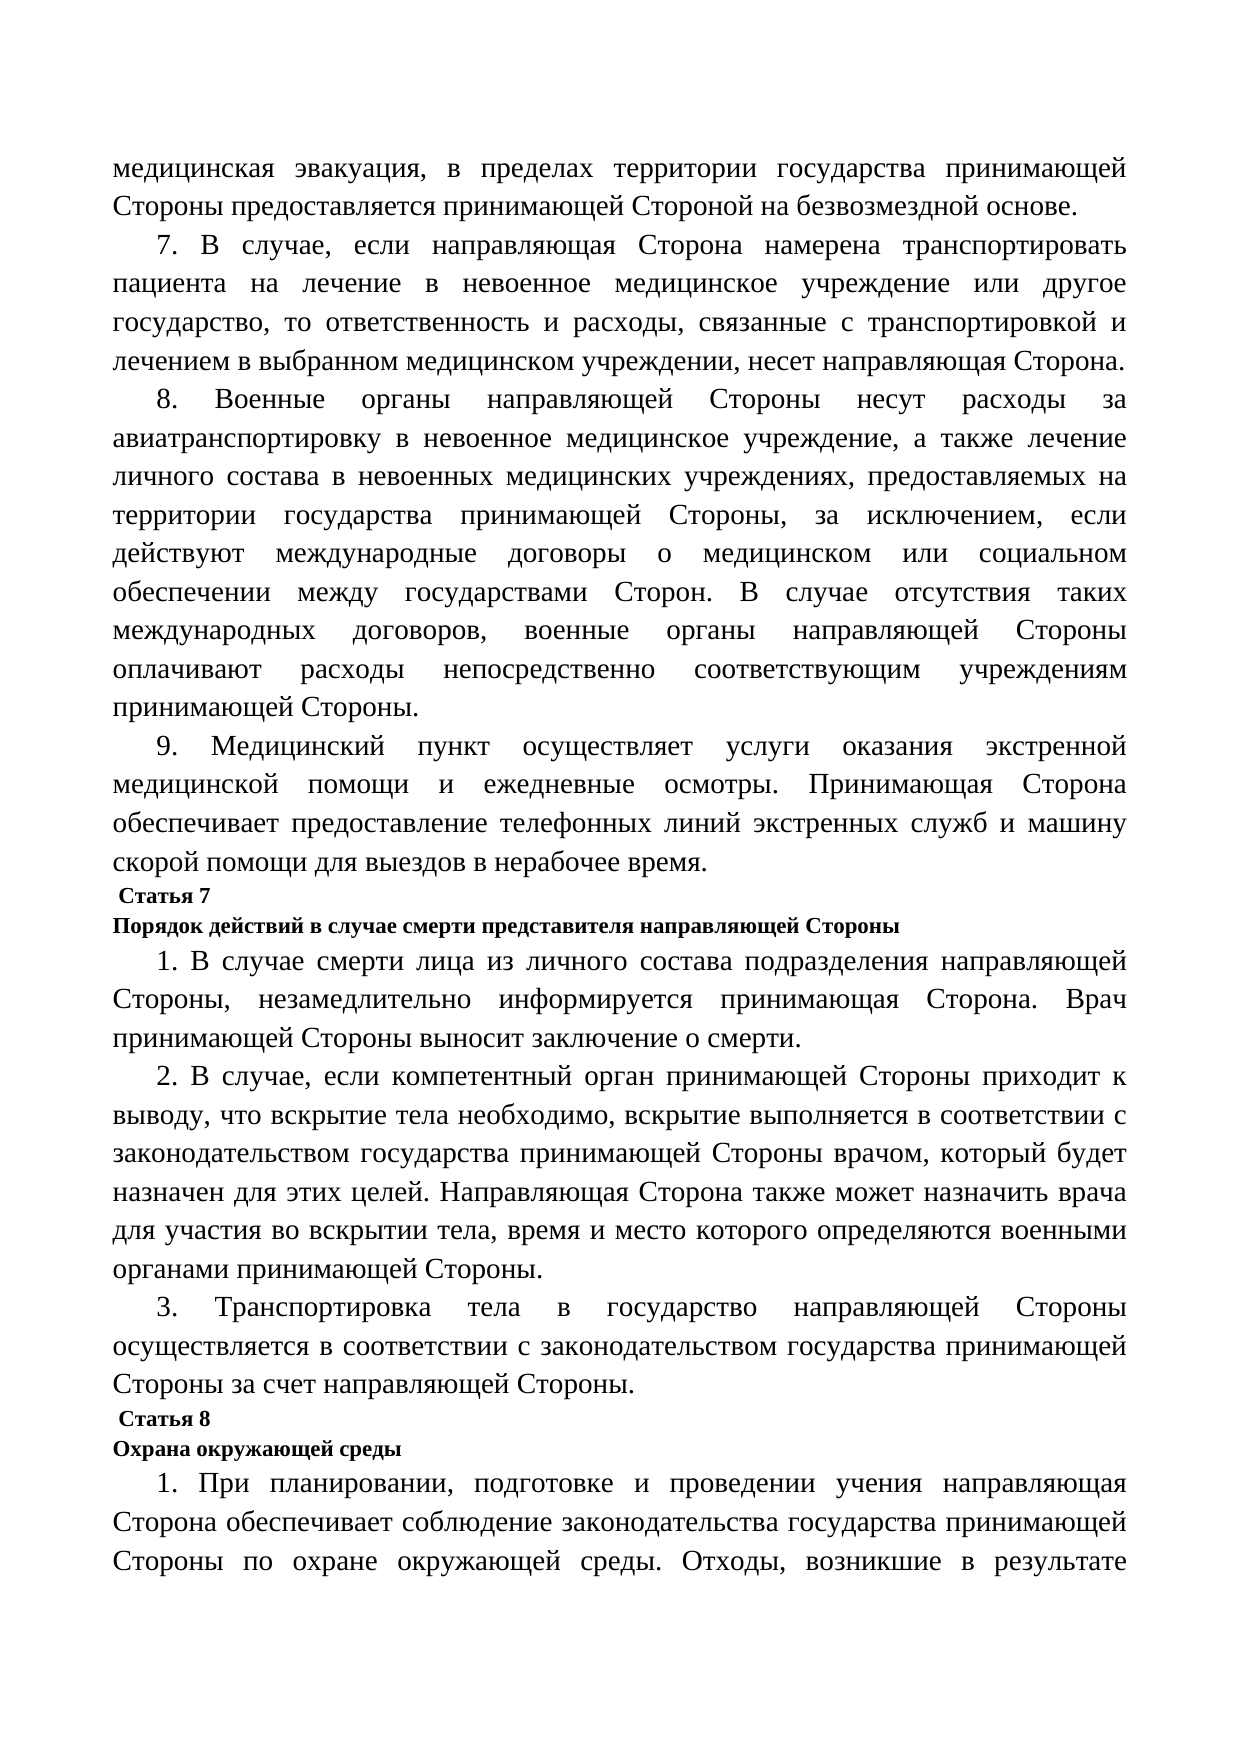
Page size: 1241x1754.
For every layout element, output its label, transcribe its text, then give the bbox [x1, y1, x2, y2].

text 7. В случае, если направляющая Сторона намерена транспортировать пациента на лечение в невоенное медицинское учреждение или другое государство, то ответственность и расходы, связанные с транспортировкой и лечением в выбранном медицинском учреждении, несет направляющая Сторона. [112, 227, 1128, 376]
text 1. В случае смерти лица из личного состава подразделения направляющей Стороны, незамедлительно информируется принимающая Сторона. Врач принимающей Стороны выносит заключение о смерти. [112, 943, 1128, 1053]
text 9. Медицинский пункт осуществляет услуги оказания экстренной медицинской помощи и ежедневные осмотры. Принимающая Сторона обеспечивает предоставление телефонных линий экстренных служб и машину скорой помощи для выездов в нерабочее время. [112, 728, 1128, 877]
text Статья 7 Порядок действий в случае смерти представителя направляющей Стороны [112, 882, 1128, 939]
text Статья 8 Охрана окружающей среды [112, 1405, 1128, 1462]
text 3. Транспортировка тела в государство направляющей Стороны осуществляется в соответствии с законодательством государства принимающей Стороны за счет направляющей Стороны. [112, 1289, 1128, 1400]
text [112, 1466, 1128, 1576]
text 8. Военные органы направляющей Стороны несут расходы за авиатранспортировку в невоенное медицинское учреждение, а также лечение личного состава в невоенных медицинских учреждениях, предоставляемых на территории государства принимающей Стороны, за исключением, если действуют международные договоры о медицинском или социальном обеспечении между государствами Сторон. В случае отсутствия таких международных договоров, военные органы направляющей Стороны оплачивают расходы непосредственно соответствующим учреждениям принимающей Стороны. [112, 381, 1128, 723]
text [112, 150, 1128, 222]
text 2. В случае, если компетентный орган принимающей Стороны приходит к выводу, что вскрытие тела необходимо, вскрытие выполняется в соответствии с законодательством государства принимающей Стороны врачом, который будет назначен для этих целей. Направляющая Сторона также может назначить врача для участия во вскрытии тела, время и место которого определяются военными органами принимающей Стороны. [112, 1058, 1128, 1284]
